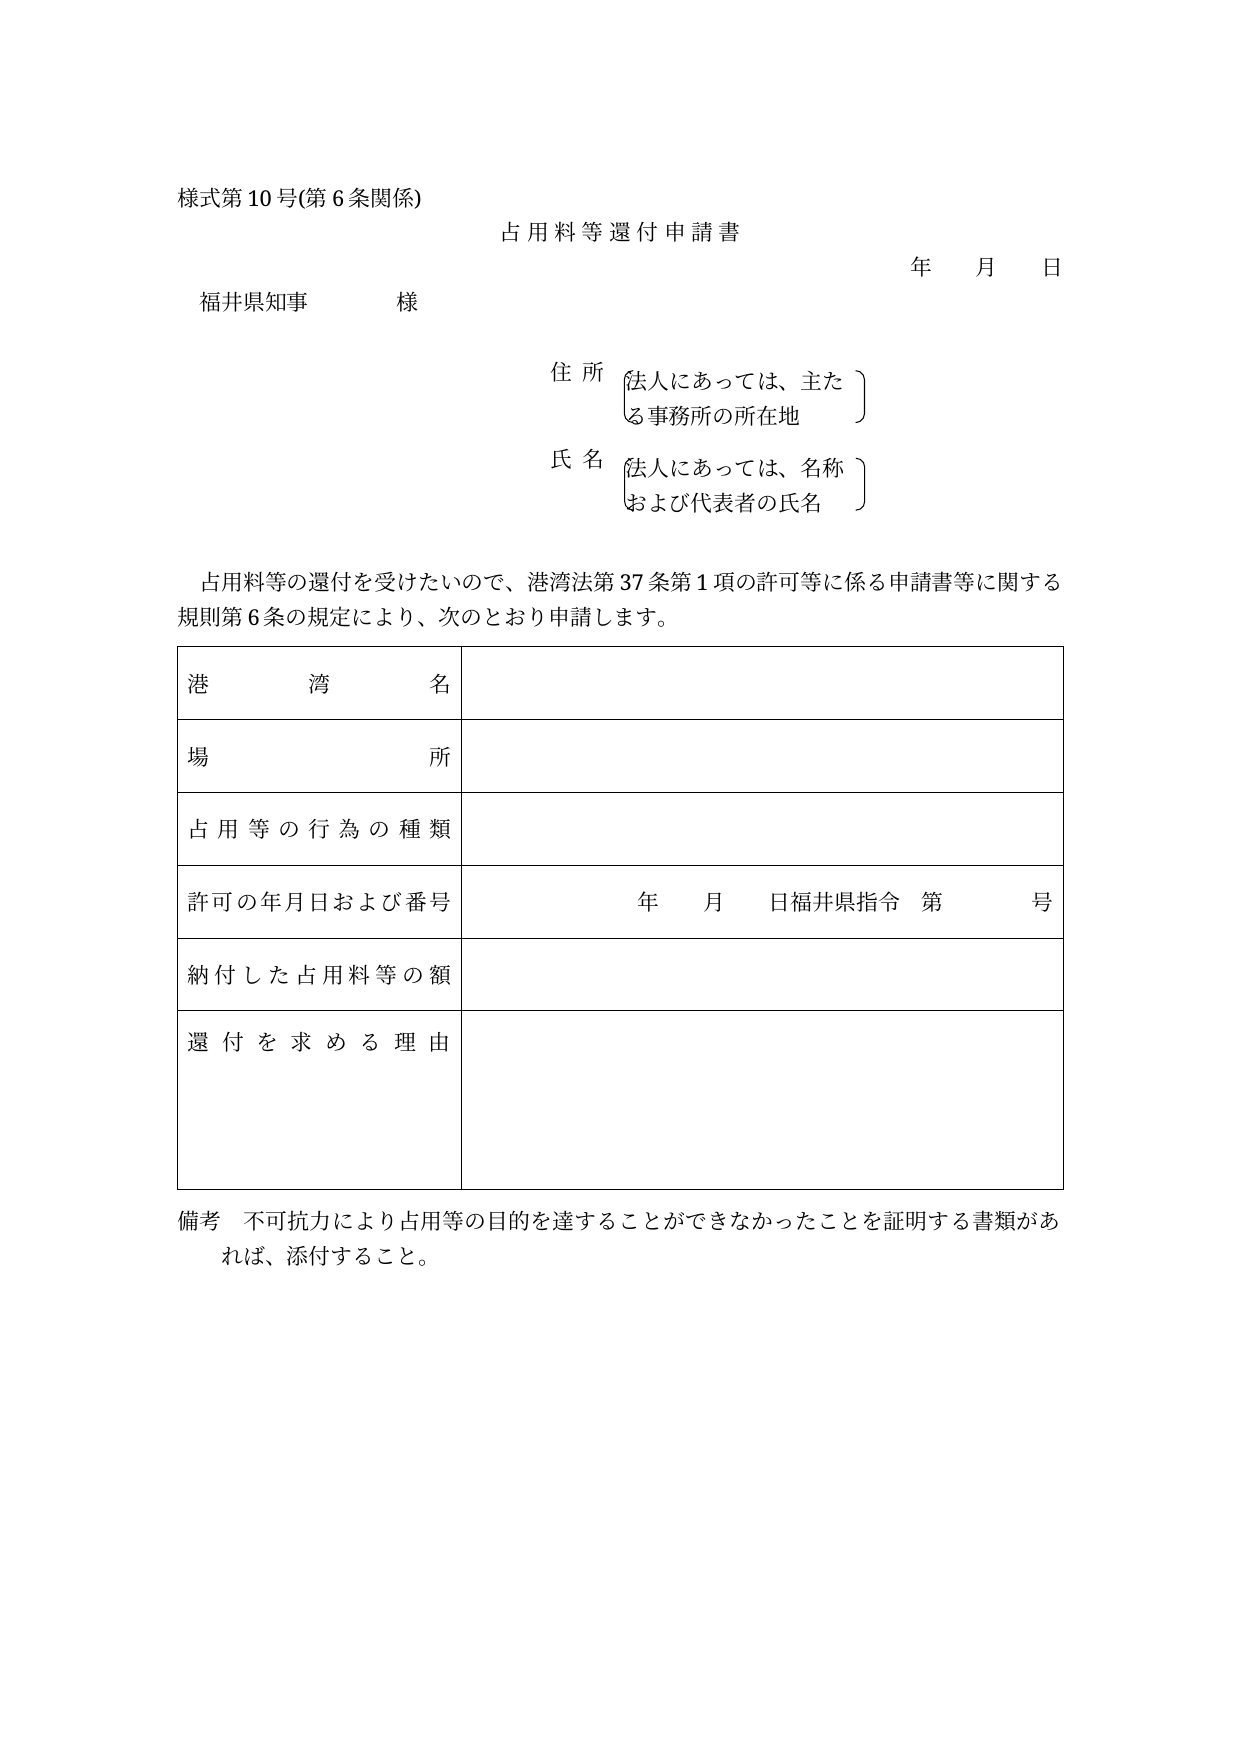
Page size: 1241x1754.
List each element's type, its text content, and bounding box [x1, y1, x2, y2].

table_header 港湾名 [178, 647, 461, 719]
table_cell [462, 1011, 1063, 1189]
table_cell 年 月 日福井県指令 第 号 [462, 866, 1063, 937]
text 占用料等の還付を受けたいので、港湾法第37条第1項の許可等に係る申請書等に関する規則第6条の規定により、次のとおり申請します。 [177, 563, 1063, 633]
table_cell [462, 793, 1063, 864]
table_cell [855, 441, 1063, 528]
table_cell [462, 939, 1063, 1010]
table_header 法人にあっては、主たる事務所の所在地 [615, 354, 855, 441]
table_cell 法人にあっては、名称および代表者の氏名 [615, 441, 855, 528]
text 占用料等還付申請書 [177, 214, 1063, 249]
table_header [855, 354, 1063, 441]
table_cell 納付した占用料等の額 [178, 939, 461, 1010]
text 年 月 日 [177, 249, 1063, 284]
table_cell 許可の年月日および番号 [178, 866, 461, 937]
table_cell 場所 [178, 720, 461, 792]
text 様式第10号(第6条関係) [177, 179, 1063, 214]
table_header [462, 647, 1063, 719]
text 備考 不可抗力により占用等の目的を達することができなかったことを証明する書類があれば、添付すること。 [177, 1202, 1063, 1272]
table_header 住所 [177, 354, 614, 441]
table_cell 氏名 [177, 441, 614, 528]
table_cell [462, 720, 1063, 792]
table_cell 還付を求める理由 [178, 1011, 461, 1189]
table_cell 占用等の行為の種類 [178, 793, 461, 864]
text 福井県知事 様 [177, 284, 1063, 319]
